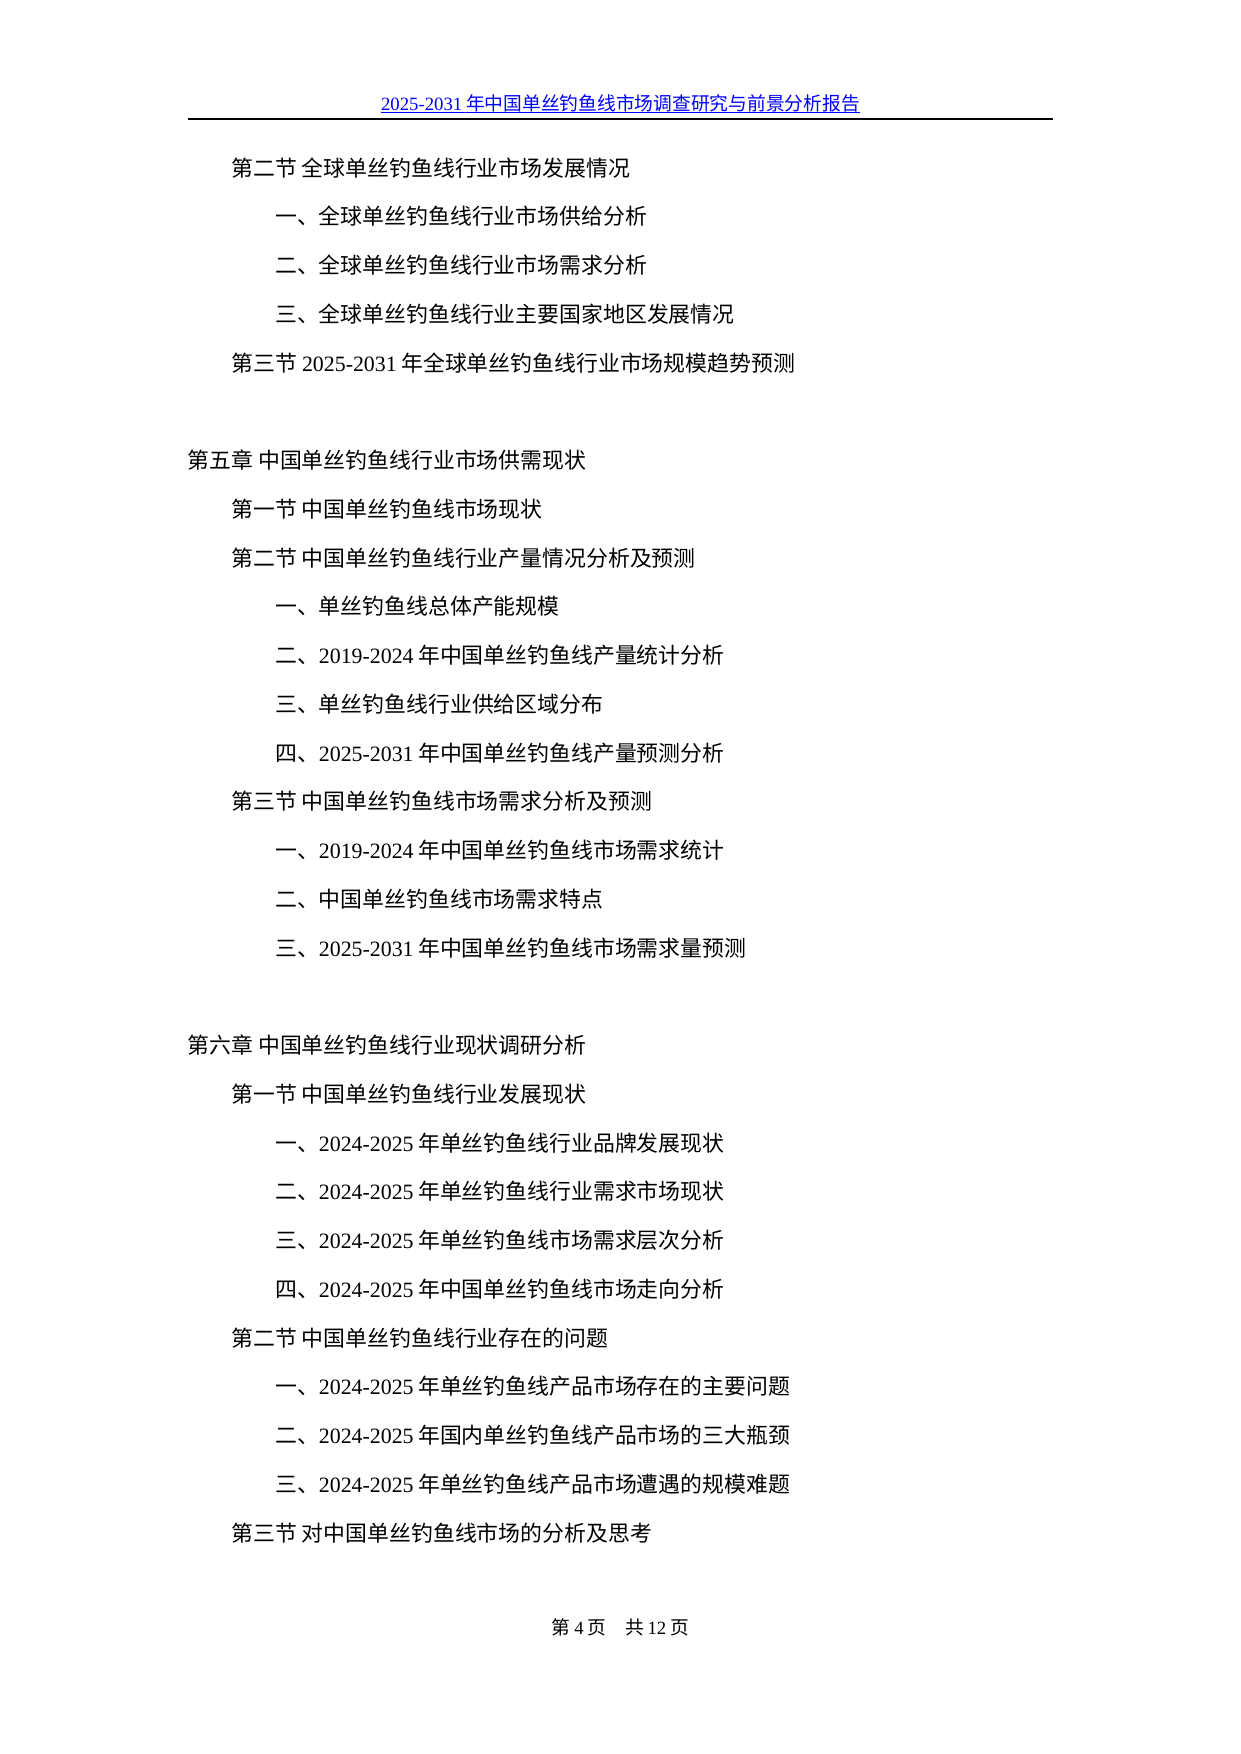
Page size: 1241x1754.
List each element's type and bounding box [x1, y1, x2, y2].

text [187, 150, 1053, 1548]
